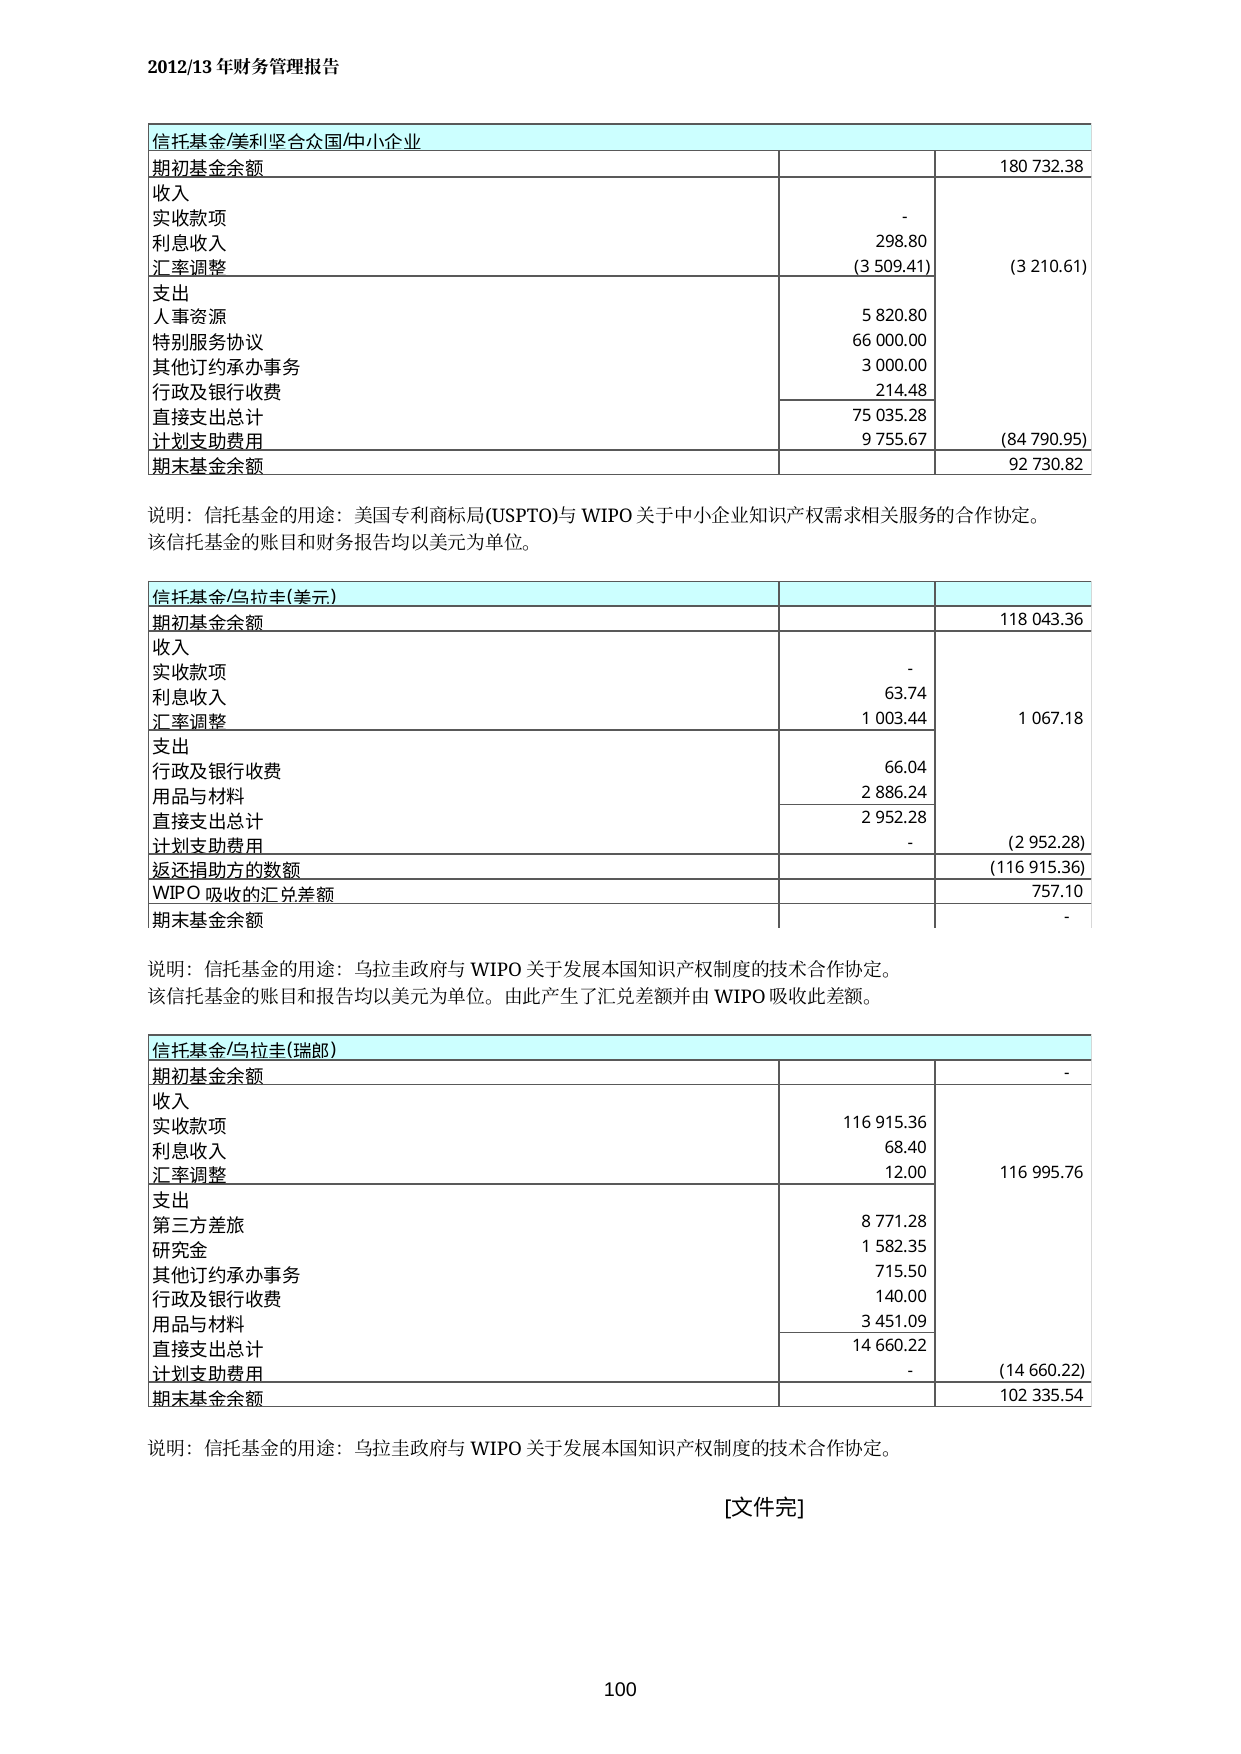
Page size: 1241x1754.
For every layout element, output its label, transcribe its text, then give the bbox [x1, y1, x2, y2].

text 该信托基金的账目和财务报告均以美元为单位。 [148, 528, 1092, 555]
text 说明：信托基金的用途：乌拉圭政府与WIPO关于发展本国知识产权制度的技术合作协定。 [148, 1433, 1092, 1460]
text 说明：信托基金的用途：乌拉圭政府与WIPO关于发展本国知识产权制度的技术合作协定。 [148, 955, 1092, 982]
text [文件完] [724, 1486, 1092, 1521]
text 该信托基金的账目和报告均以美元为单位。由此产生了汇兑差额并由WIPO吸收此差额。 [148, 982, 1092, 1009]
text 说明：信托基金的用途：美国专利商标局(USPTO)与WIPO关于中小企业知识产权需求相关服务的合作协定。 [148, 501, 1092, 528]
